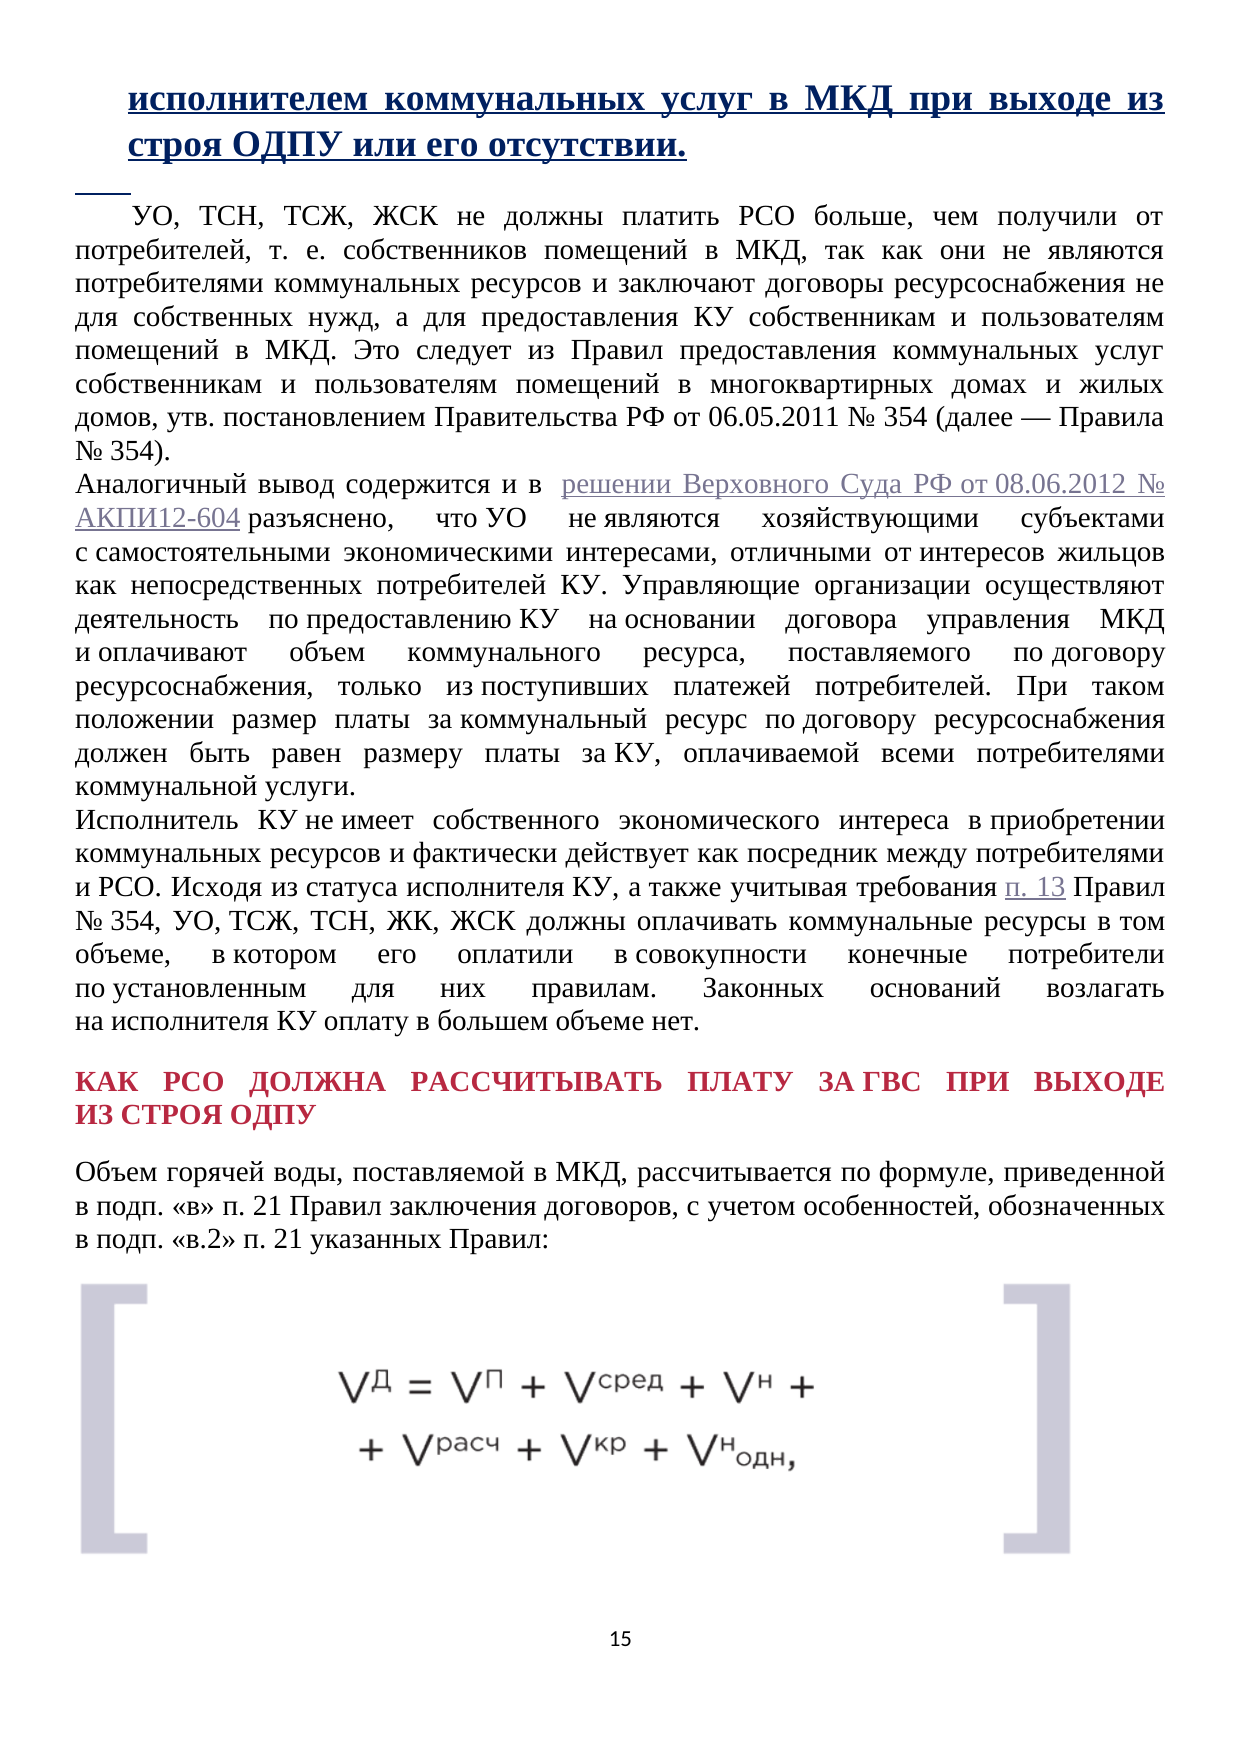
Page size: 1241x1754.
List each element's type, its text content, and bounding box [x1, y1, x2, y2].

text Исполнитель КУ не имеет собственного экономического интереса в приобретении коммунальных ресурсов и фактически действует как посредник между потребителями и РСО. Исходя из статуса исполнителя КУ, а также учитывая требования п. 13 Правил № 354, УО, ТСЖ, ТСН, ЖК, ЖСК должны оплачивать коммунальные ресурсы в том объеме, в котором его оплатили в совокупности конечные потребители по установленным для них правилам. Законных оснований возлагать на исполнителя КУ оплату в большем объеме нет. [75, 802, 1165, 1037]
picture [75, 1280, 1075, 1558]
list Аналогичный вывод содержится и в решении Верховного Суда РФ от 08.06.2012 № АКПИ12-604 разъяснено, что УО не являются хозяйствующими субъектами с самостоятельными экономическими интересами, отличными от интересов жильцов как непосредственных потребителей КУ. Управляющие организации осуществляют деятельность по предоставлению КУ на основании договора управления МКД и оплачивают объем коммунального ресурса, поставляемого по договору ресурсоснабжения, только из поступивших платежей потребителей. При таком положении размер платы за коммунальный ресурс по договору ресурсоснабжения должен быть равен размеру платы за КУ, оплачиваемой всеми потребителями коммунальной услуги. [75, 467, 1165, 802]
text Объем горячей воды, поставляемой в МКД, рассчитывается по формуле, приведенной в подп. «в» п. 21 Правил заключения договоров, с учетом особенностей, обозначенных в подп. «в.2» п. 21 указанных Правил: [75, 1154, 1165, 1255]
text УО, ТСН, ТСЖ, ЖСК не должны платить РСО больше, чем получили от потребителей, т. е. собственников помещений в МКД, так как они не являются потребителями коммунальных ресурсов и заключают договоры ресурсоснабжения не для собственных нужд, а для предоставления КУ собственникам и пользователям помещений в МКД. Это следует из Правил предоставления коммунальных услуг собственникам и пользователям помещений в многоквартирных домах и жилых домов, утв. постановлением Правительства РФ от 06.05.2011 № 354 (далее — Правила № 354). [75, 198, 1165, 467]
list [90, 75, 1165, 165]
text КАК РСО ДОЛЖНА РАССЧИТЫВАТЬ ПЛАТУ ЗА ГВС ПРИ ВЫХОДЕ ИЗ СТРОЯ ОДПУ [75, 1064, 1165, 1131]
